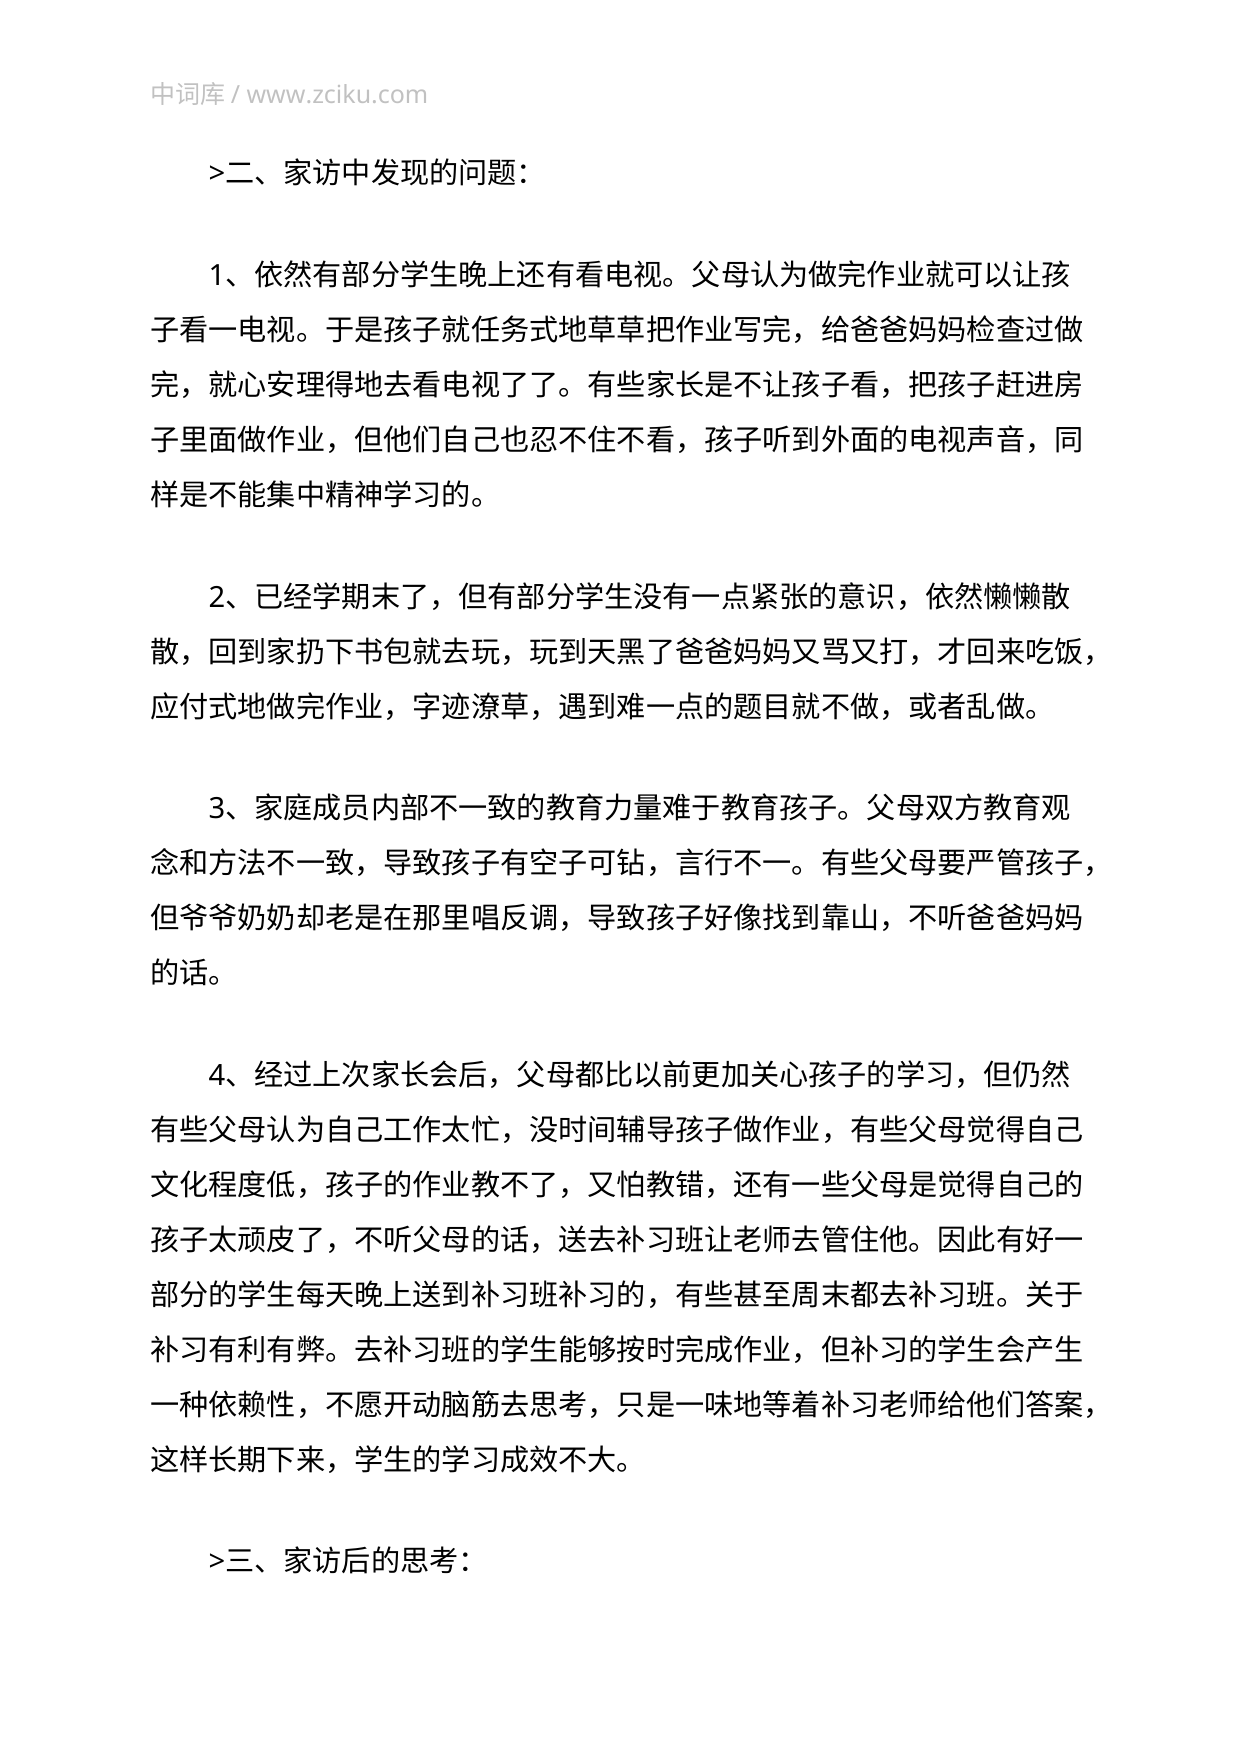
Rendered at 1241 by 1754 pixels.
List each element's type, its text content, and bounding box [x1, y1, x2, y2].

text >二、家访中发现的问题： [150, 150, 1090, 192]
text 2、已经学期末了，但有部分学生没有一点紧张的意识，依然懒懒散散，回到家扔下书包就去玩，玩到天黑了爸爸妈妈又骂又打，才回来吃饭，应付式地做完作业，字迹潦草，遇到难一点的题目就不做，或者乱做。 [150, 573, 1090, 726]
text 1、依然有部分学生晚上还有看电视。父母认为做完作业就可以让孩子看一电视。于是孩子就任务式地草草把作业写完，给爸爸妈妈检查过做完，就心安理得地去看电视了了。有些家长是不让孩子看，把孩子赶进房子里面做作业，但他们自己也忍不住不看，孩子听到外面的电视声音，同样是不能集中精神学习的。 [150, 252, 1090, 514]
text 4、经过上次家长会后，父母都比以前更加关心孩子的学习，但仍然有些父母认为自己工作太忙，没时间辅导孩子做作业，有些父母觉得自己文化程度低，孩子的作业教不了，又怕教错，还有一些父母是觉得自己的孩子太顽皮了，不听父母的话，送去补习班让老师去管住他。因此有好一部分的学生每天晚上送到补习班补习的，有些甚至周末都去补习班。关于补习有利有弊。去补习班的学生能够按时完成作业，但补习的学生会产生一种依赖性，不愿开动脑筋去思考，只是一味地等着补习老师给他们答案，这样长期下来，学生的学习成效不大。 [150, 1052, 1090, 1478]
text 3、家庭成员内部不一致的教育力量难于教育孩子。父母双方教育观念和方法不一致，导致孩子有空子可钻，言行不一。有些父母要严管孩子，但爷爷奶奶却老是在那里唱反调，导致孩子好像找到靠山，不听爸爸妈妈的话。 [150, 785, 1090, 992]
text >三、家访后的思考： [150, 1538, 1090, 1580]
